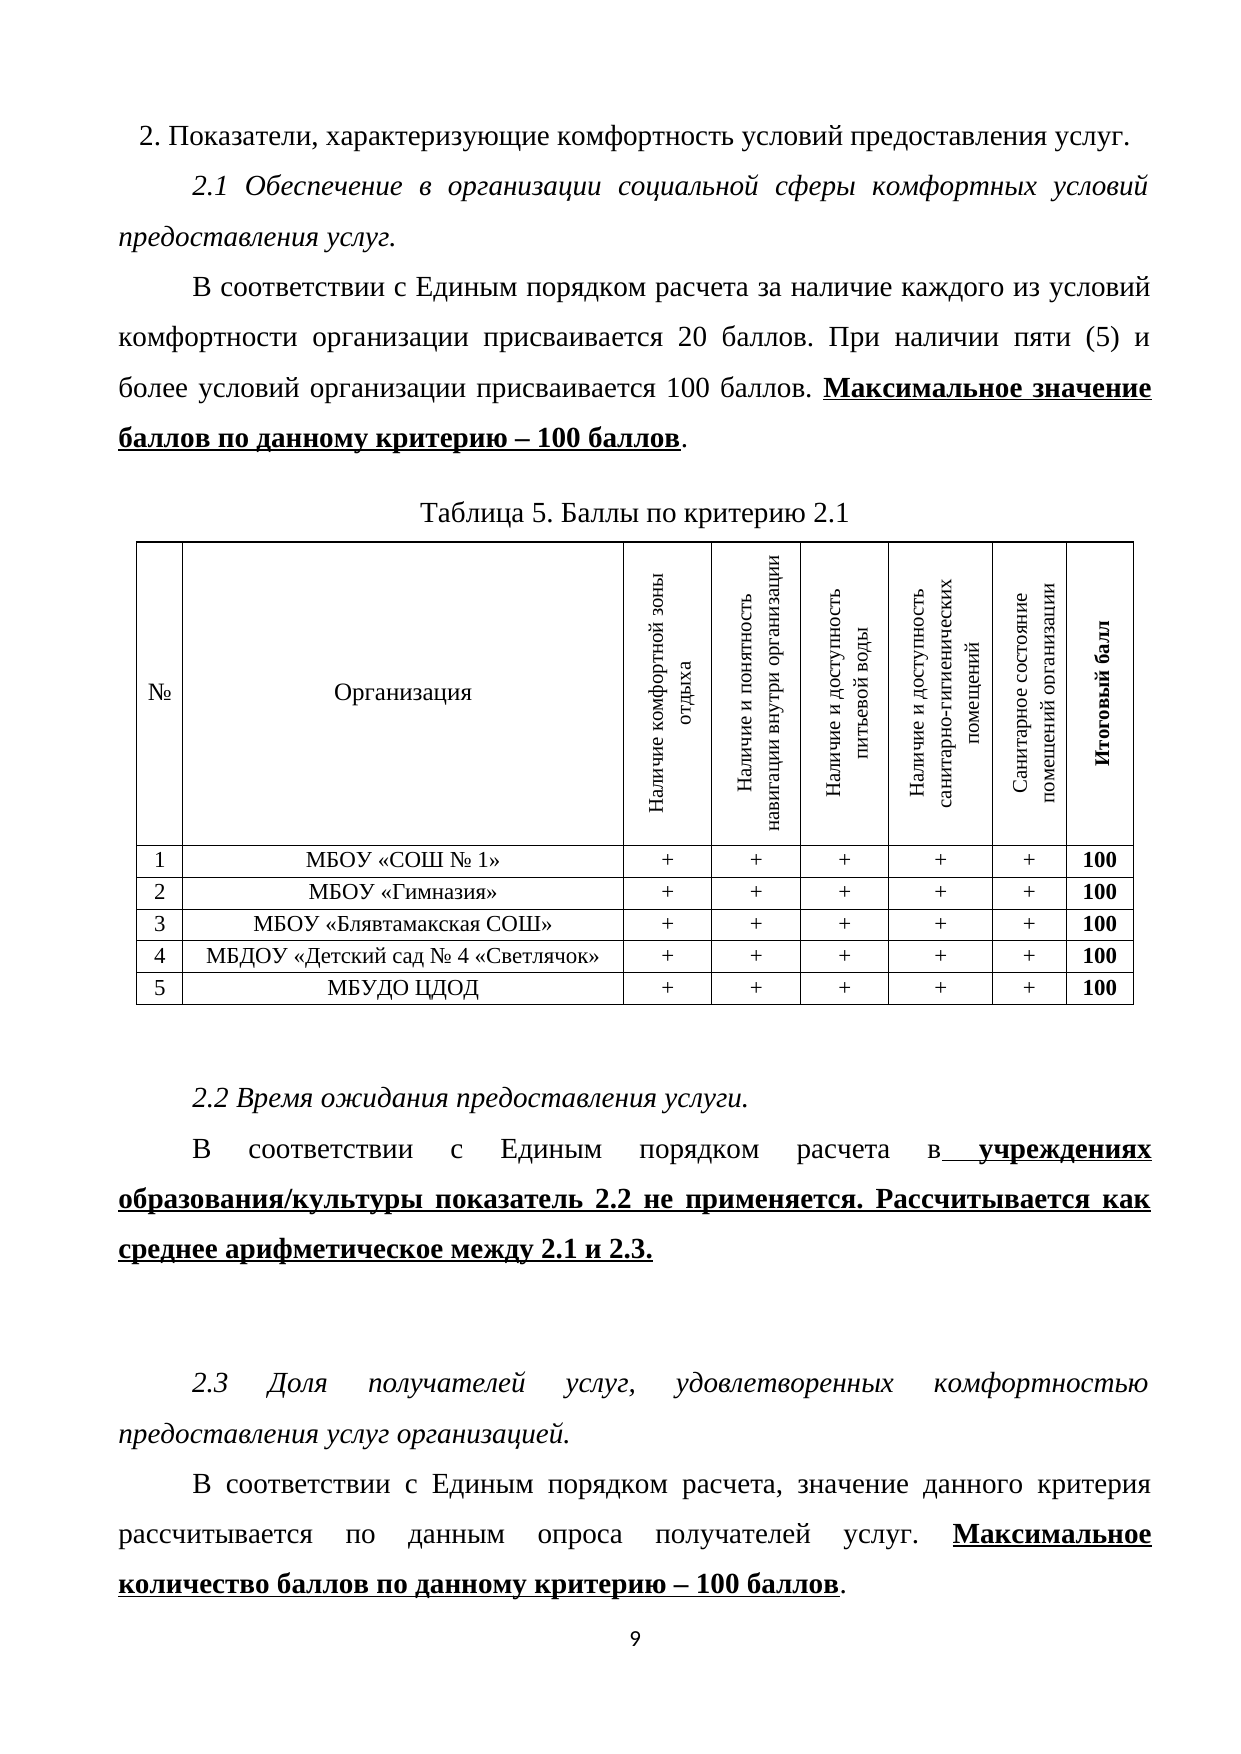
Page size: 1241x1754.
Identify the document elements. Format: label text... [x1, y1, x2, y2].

table_cell 1 [137, 846, 182, 877]
table_cell + [801, 941, 888, 972]
table_cell + [993, 878, 1066, 908]
table_cell МБОУ «Блявтамакская СОШ» [183, 910, 623, 940]
table_header Организация [183, 543, 623, 845]
text 2.1 Обеспечение в организации социальной сферы комфортных условий предоставления услуг. [118, 168, 1152, 252]
table_cell + [993, 846, 1066, 877]
table_header Наличие комфортной зоны отдыха [624, 543, 711, 845]
table_cell МБОУ «СОШ № 1» [183, 846, 623, 877]
text Таблица 5. Баллы по критерию 2.1 [118, 495, 1152, 529]
text В соответствии с Единым порядком расчета в учреждениях образования/культуры показатель 2.2 не применяется. Рассчитывается как среднее арифметическое между 2.1 и 2.3. [118, 1131, 1152, 1265]
table_cell + [889, 878, 992, 908]
table_cell + [801, 910, 888, 940]
text 2.3 Доля получателей услуг, удовлетворенных комфортностью предоставления услуг организацией. [118, 1365, 1152, 1449]
table_cell 100 [1067, 941, 1133, 972]
table_cell 4 [137, 941, 182, 972]
table_header № [137, 543, 182, 845]
table_cell + [801, 973, 888, 1004]
table_cell 100 [1067, 878, 1133, 908]
table_cell 100 [1067, 973, 1133, 1004]
table_cell МБУДО ЦДОД [183, 973, 623, 1004]
table_cell + [624, 973, 711, 1004]
table_cell + [993, 941, 1066, 972]
table_header Наличие и доступность санитарно-гигиенических помещений [889, 543, 992, 845]
table_cell + [801, 878, 888, 908]
table_cell + [801, 846, 888, 877]
table_cell + [624, 941, 711, 972]
table_cell + [712, 910, 800, 940]
table_cell МБДОУ «Детский сад № 4 «Светлячок» [183, 941, 623, 972]
table_cell + [712, 941, 800, 972]
table_cell + [889, 910, 992, 940]
text В соответствии с Единым порядком расчета, значение данного критерия рассчитывается по данным опроса получателей услуг. Максимальное количество баллов по данному критерию – 100 баллов. [118, 1466, 1152, 1600]
table_cell + [889, 941, 992, 972]
table_header Итоговый балл [1067, 543, 1133, 845]
table_cell 2 [137, 878, 182, 908]
text 2.2 Время ожидания предоставления услуги. [118, 1081, 1152, 1114]
table_header Наличие и доступность питьевой воды [801, 543, 888, 845]
table_header Наличие и понятность навигации внутри организации [712, 543, 800, 845]
table_cell + [889, 973, 992, 1004]
table_cell 100 [1067, 910, 1133, 940]
subtitle 2. Показатели, характеризующие комфортность условий предоставления услуг. [118, 118, 1152, 152]
table_cell + [993, 973, 1066, 1004]
table_cell + [624, 878, 711, 908]
table_cell МБОУ «Гимназия» [183, 878, 623, 908]
table_cell + [889, 846, 992, 877]
table_cell + [712, 878, 800, 908]
table_cell + [712, 846, 800, 877]
table_cell + [712, 973, 800, 1004]
table_header Санитарное состояние помещений организации [993, 543, 1066, 845]
table_cell + [624, 910, 711, 940]
table_cell 100 [1067, 846, 1133, 877]
table_cell + [624, 846, 711, 877]
table_cell 3 [137, 910, 182, 940]
text В соответствии с Единым порядком расчета за наличие каждого из условий комфортности организации присваивается 20 баллов. При наличии пяти (5) и более условий организации присваивается 100 баллов. Максимальное значение баллов по данному критерию – 100 баллов. [118, 269, 1152, 453]
table_cell 5 [137, 973, 182, 1004]
table_cell + [993, 910, 1066, 940]
